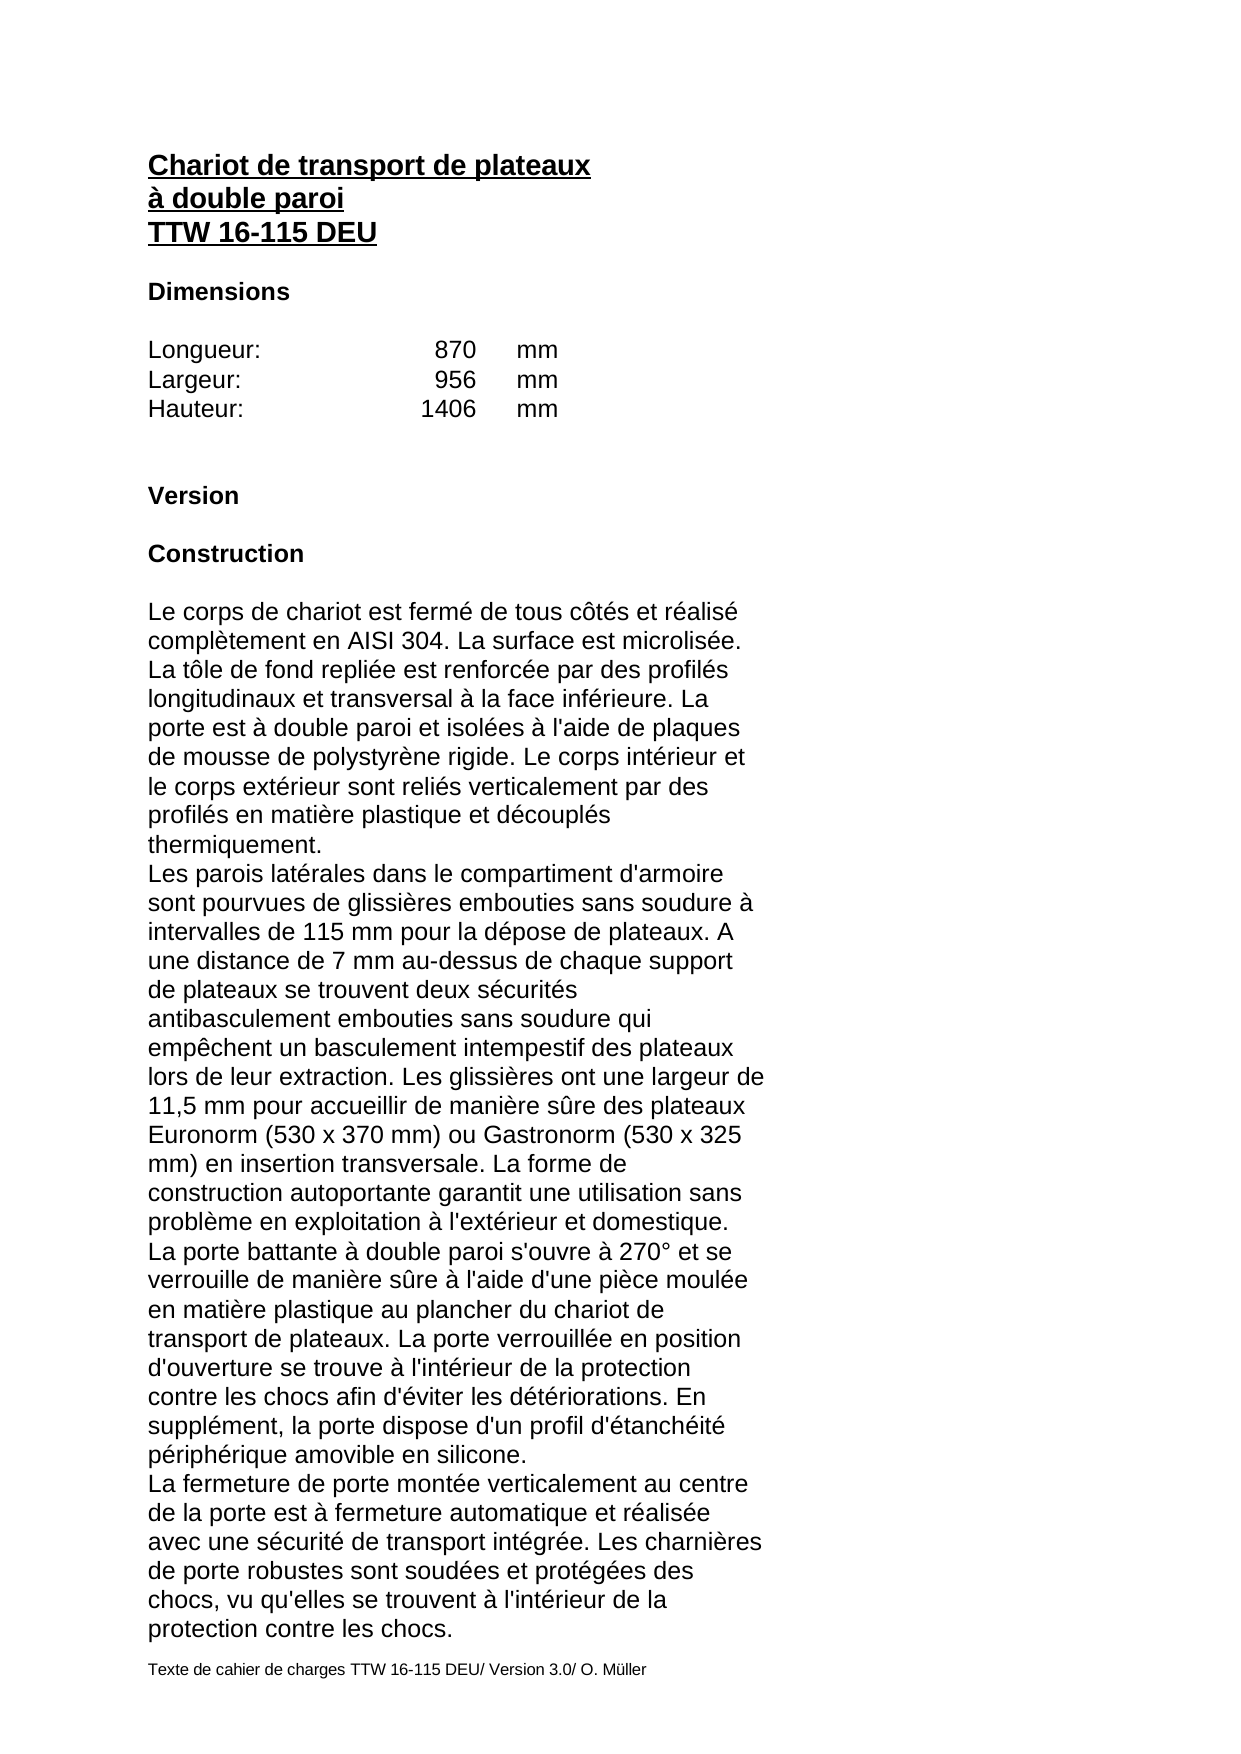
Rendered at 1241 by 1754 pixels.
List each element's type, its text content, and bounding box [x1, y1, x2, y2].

text Les parois latérales dans le compartiment d'armoire sont pourvues de glissières embouties sans soudure à intervalles de 115 mm pour la dépose de plateaux. A une distance de 7 mm au-dessus de chaque support de plateaux se trouvent deux sécurités antibasculement embouties sans soudure qui empêchent un basculement intempestif des plateaux lors de leur extraction. Les glissières ont une largeur de 11,5 mm pour accueillir de manière sûre des plateaux Euronorm (530 x 370 mm) ou Gastronorm (530 x 325 mm) en insertion transversale. La forme de construction autoportante garantit une utilisation sans problème en exploitation à l'extérieur et domestique. [148, 858, 768, 1236]
text Version [148, 481, 768, 510]
subtitle Chariot de transport de plateaux [148, 148, 753, 181]
subtitle TTW 16-115 DEU [148, 215, 753, 248]
text Le corps de chariot est fermé de tous côtés et réalisé complètement en AISI 304. La surface est microlisée. La tôle de fond repliée est renforcée par des profilés longitudinaux et transversal à la face inférieure. La porte est à double paroi et isolées à l'aide de plaques de mousse de polystyrène rigide. Le corps intérieur et le corps extérieur sont reliés verticalement par des profilés en matière plastique et découplés thermiquement. [148, 597, 768, 858]
text Largeur: 956 mm [148, 364, 723, 393]
text Longueur: 870 mm [148, 335, 753, 364]
subtitle à double paroi [148, 181, 753, 215]
text Dimensions [148, 277, 753, 306]
text La porte battante à double paroi s'ouvre à 270° et se verrouille de manière sûre à l'aide d'une pièce moulée en matière plastique au plancher du chariot de transport de plateaux. La porte verrouillée en position d'ouverture se trouve à l'intérieur de la protection contre les chocs afin d'éviter les détériorations. En supplément, la porte dispose d'un profil d'étanchéité périphérique amovible en silicone. [148, 1236, 768, 1469]
text Hauteur: 1406 mm [148, 393, 723, 423]
text Construction [148, 539, 768, 568]
text La fermeture de porte montée verticalement au centre de la porte est à fermeture automatique et réalisée avec une sécurité de transport intégrée. Les charnières de porte robustes sont soudées et protégées des chocs, vu qu'elles se trouvent à l'intérieur de la protection contre les chocs. [148, 1469, 768, 1643]
